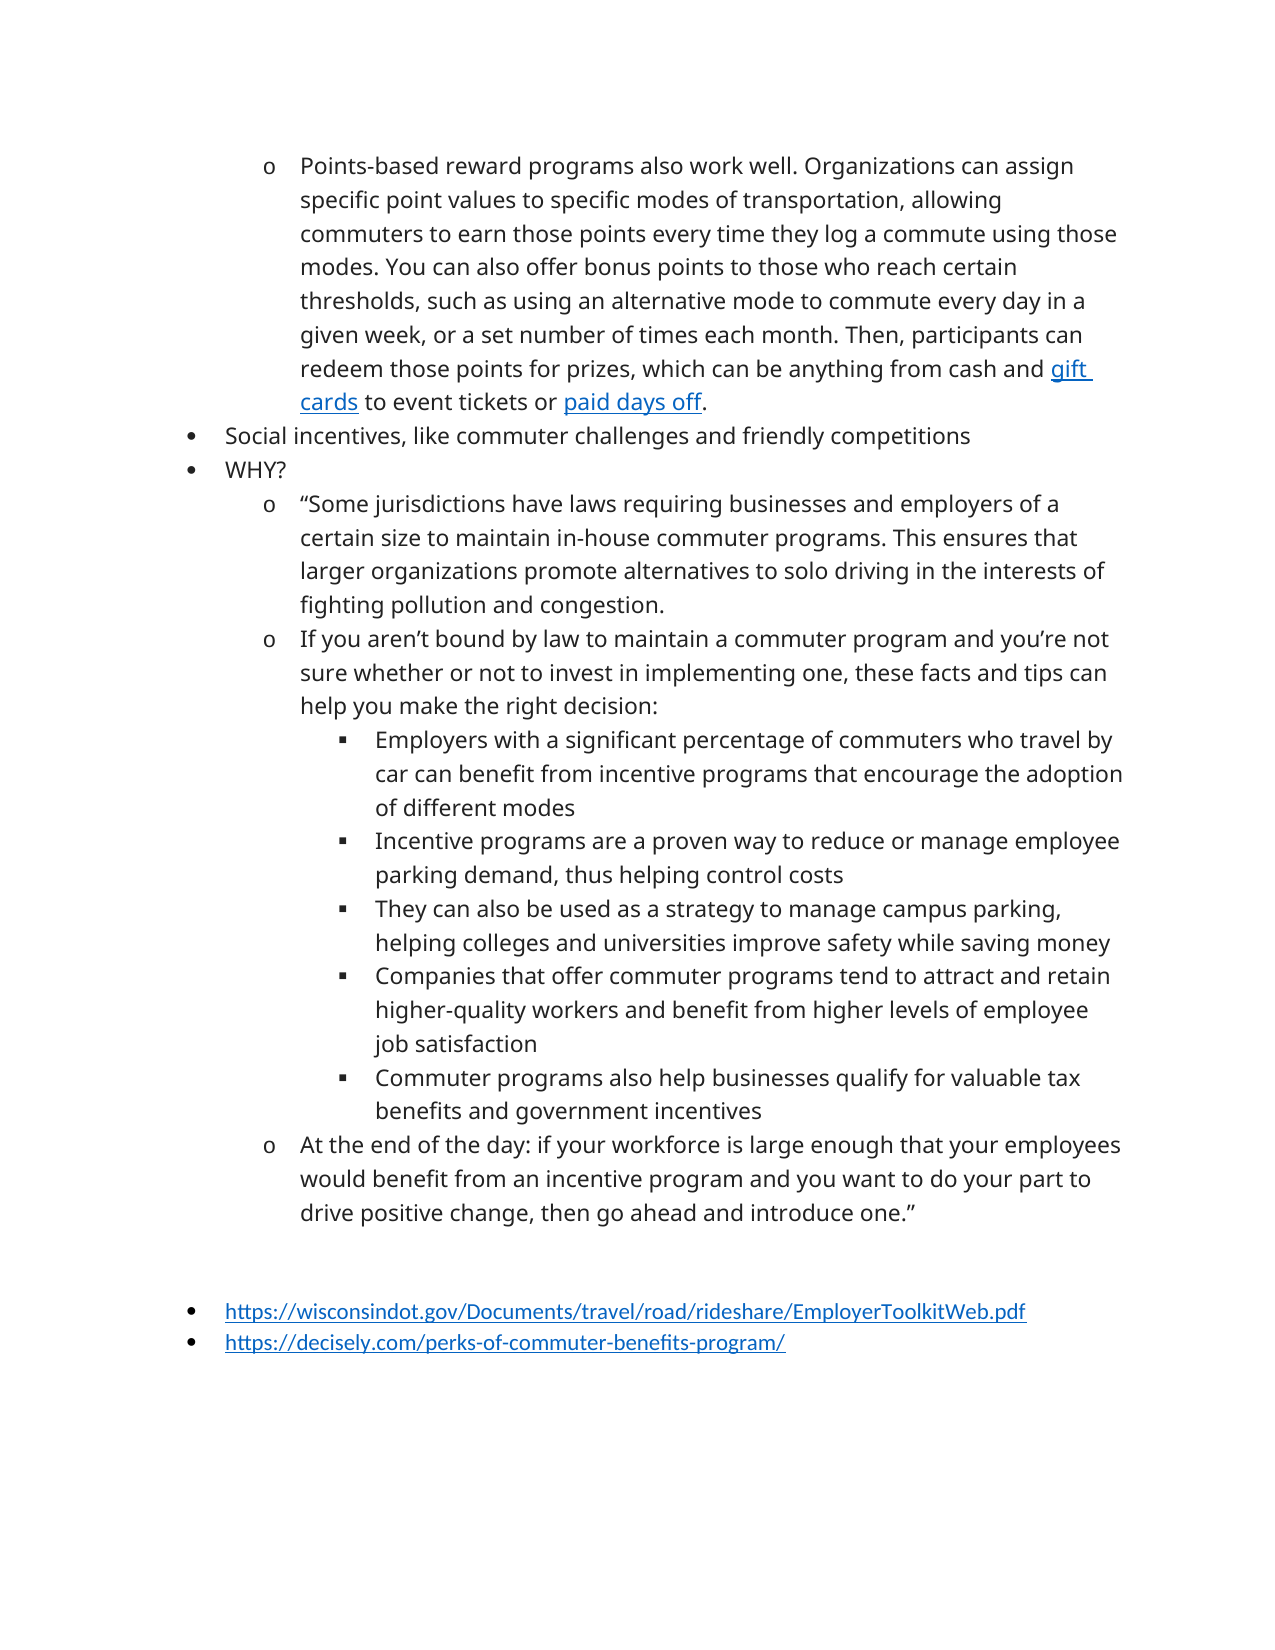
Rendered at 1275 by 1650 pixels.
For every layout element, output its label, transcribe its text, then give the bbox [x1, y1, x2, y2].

list Points-based reward programs also work well. Organizations can assign specific point values to specific modes of transportation, allowing commuters to earn those points every time they log a commute using those modes. You can also offer bonus points to those who reach certain thresholds, such as using an alternative mode to commute every day in a given week, or a set number of times each month. Then, participants can redeem those points for prizes, which can be anything from cash and gift cards to event tickets or paid days off. [262, 150, 1125, 418]
list WHY? [187, 454, 1125, 485]
list Companies that offer commuter programs tend to attract and retain higher-quality workers and benefit from higher levels of employee job satisfaction [337, 960, 1125, 1059]
list https://wisconsindot.gov/Documents/travel/road/rideshare/EmployerToolkitWeb.pdf [187, 1297, 1125, 1326]
list Employers with a significant percentage of commuters who travel by car can benefit from incentive programs that encourage the adoption of different modes [337, 724, 1125, 823]
list They can also be used as a strategy to manage campus parking, helping colleges and universities improve safety while saving money [337, 893, 1125, 958]
list Incentive programs are a proven way to reduce or manage employee parking demand, thus helping control costs [337, 825, 1125, 890]
list At the end of the day: if your workforce is large enough that your employees would benefit from an incentive program and you want to do your part to drive positive change, then go ahead and introduce one.” [262, 1129, 1125, 1228]
list Social incentives, like commuter challenges and friendly competitions [187, 420, 1125, 451]
list Commuter programs also help businesses qualify for valuable tax benefits and government incentives [337, 1062, 1125, 1127]
list https://decisely.com/perks-of-commuter-benefits-program/ [187, 1328, 1125, 1356]
list “Some jurisdictions have laws requiring businesses and employers of a certain size to maintain in-house commuter programs. This ensures that larger organizations promote alternatives to solo driving in the interests of fighting pollution and congestion. [262, 488, 1125, 620]
list If you aren’t bound by law to maintain a commuter program and you’re not sure whether or not to invest in implementing one, these facts and tips can help you make the right decision: [262, 623, 1125, 722]
